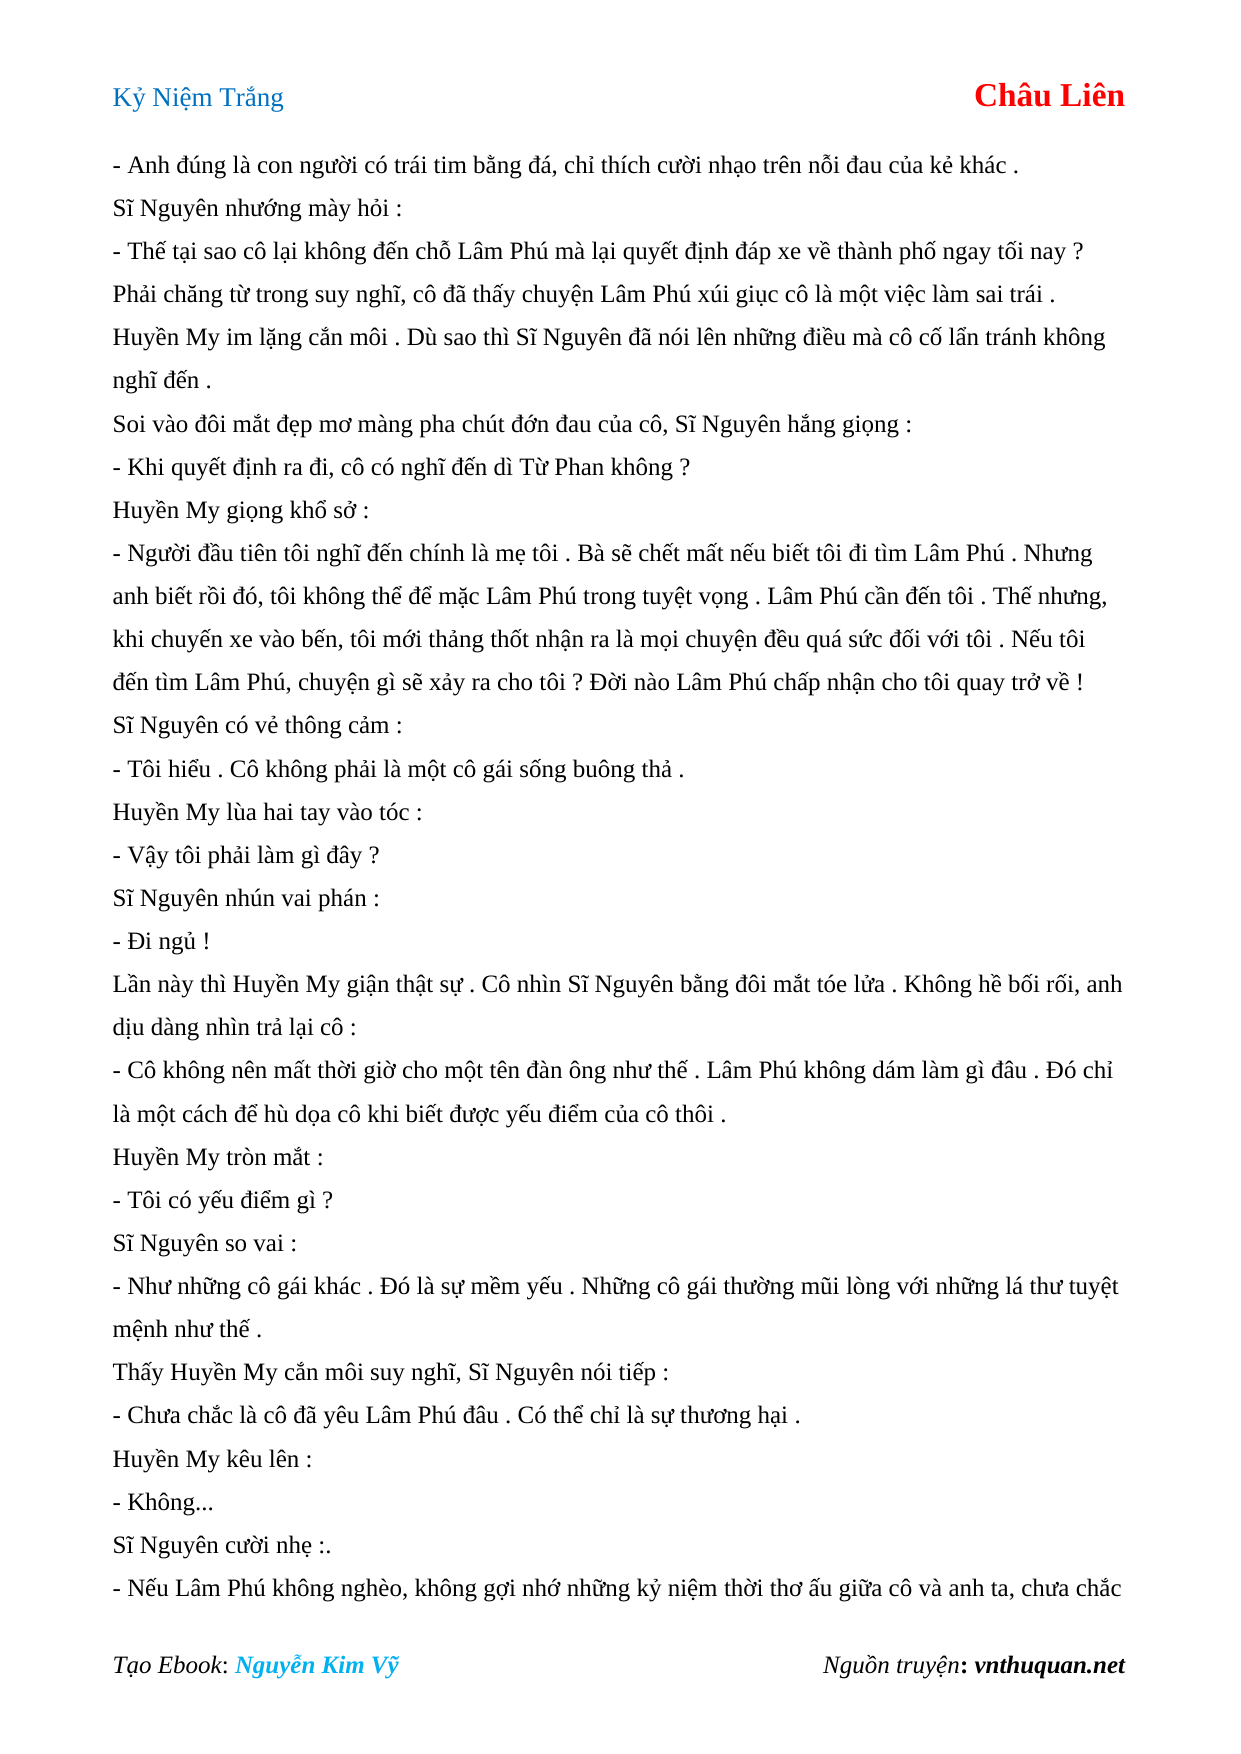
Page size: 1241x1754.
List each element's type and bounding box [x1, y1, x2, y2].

text [112, 150, 1128, 1602]
